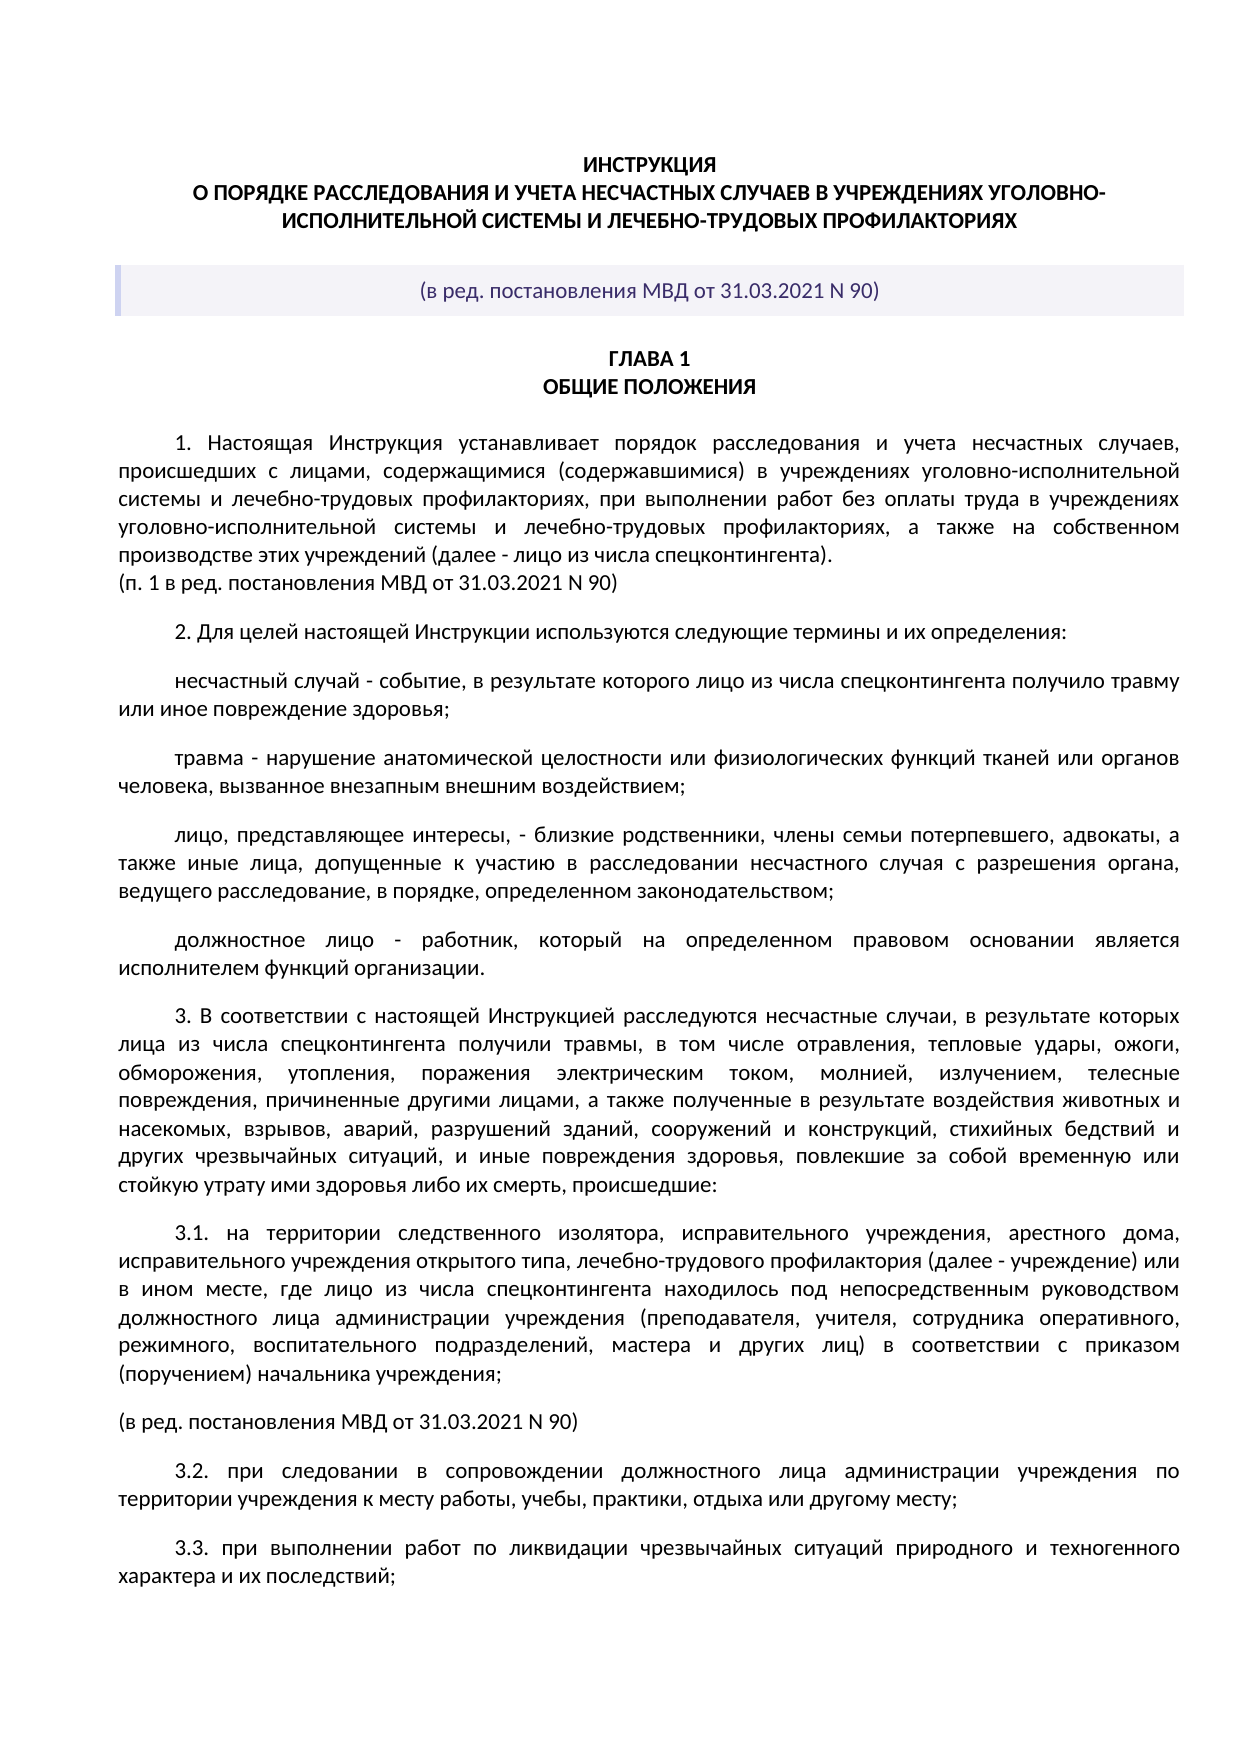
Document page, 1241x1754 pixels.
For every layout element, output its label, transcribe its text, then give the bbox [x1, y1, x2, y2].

text 3.3. при выполнении работ по ликвидации чрезвычайных ситуаций природного и техногенного характера и их последствий; [118, 1533, 1181, 1589]
title ИНСТРУКЦИЯ [118, 150, 1181, 178]
text 3.1. на территории следственного изолятора, исправительного учреждения, арестного дома, исправительного учреждения открытого типа, лечебно-трудового профилактория (далее - учреждение) или в ином месте, где лицо из числа спецконтингента находилось под непосредственным руководством должностного лица администрации учреждения (преподавателя, учителя, сотрудника оперативного, режимного, воспитательного подразделений, мастера и других лиц) в соответствии с приказом (поручением) начальника учреждения; [118, 1218, 1181, 1387]
text лицо, представляющее интересы, - близкие родственники, члены семьи потерпевшего, адвокаты, а также иные лица, допущенные к участию в расследовании несчастного случая с разрешения органа, ведущего расследование, в порядке, определенном законодательством; [118, 820, 1181, 904]
text 1. Настоящая Инструкция устанавливает порядок расследования и учета несчастных случаев, происшедших с лицами, содержащимися (содержавшимися) в учреждениях уголовно-исполнительной системы и лечебно-трудовых профилакториях, при выполнении работ без оплаты труда в учреждениях уголовно-исполнительной системы и лечебно-трудовых профилакториях, а также на собственном производстве этих учреждений (далее - лицо из числа спецконтингента). [118, 428, 1181, 568]
text 2. Для целей настоящей Инструкции используются следующие термины и их определения: [118, 617, 1181, 645]
text травма - нарушение анатомической целостности или физиологических функций тканей или органов человека, вызванное внезапным внешним воздействием; [118, 743, 1181, 799]
title О ПОРЯДКЕ РАССЛЕДОВАНИЯ И УЧЕТА НЕСЧАСТНЫХ СЛУЧАЕВ В УЧРЕЖДЕНИЯХ УГОЛОВНО-ИСПОЛНИТЕЛЬНОЙ СИСТЕМЫ И ЛЕЧЕБНО-ТРУДОВЫХ ПРОФИЛАКТОРИЯХ [118, 178, 1181, 234]
text ГЛАВА 1 [118, 344, 1181, 372]
text должностное лицо - работник, который на определенном правовом основании является исполнителем функций организации. [118, 925, 1181, 981]
text ОБЩИЕ ПОЛОЖЕНИЯ [118, 372, 1181, 400]
text 3. В соответствии с настоящей Инструкцией расследуются несчастные случаи, в результате которых лица из числа спецконтингента получили травмы, в том числе отравления, тепловые удары, ожоги, обморожения, утопления, поражения электрическим током, молнией, излучением, телесные повреждения, причиненные другими лицами, а также полученные в результате воздействия животных и насекомых, взрывов, аварий, разрушений зданий, сооружений и конструкций, стихийных бедствий и других чрезвычайных ситуаций, и иные повреждения здоровья, повлекшие за собой временную или стойкую утрату ими здоровья либо их смерть, происшедшие: [118, 1002, 1181, 1198]
text 3.2. при следовании в сопровождении должностного лица администрации учреждения по территории учреждения к месту работы, учебы, практики, отдыха или другому месту; [118, 1456, 1181, 1512]
text (п. 1 в ред. постановления МВД от 31.03.2021 N 90) [118, 568, 1181, 596]
text (в ред. постановления МВД от 31.03.2021 N 90) [118, 1407, 1181, 1436]
table_header (в ред. постановления МВД от 31.03.2021 N 90) [121, 265, 1178, 316]
text несчастный случай - событие, в результате которого лицо из числа спецконтингента получило травму или иное повреждение здоровья; [118, 666, 1181, 722]
